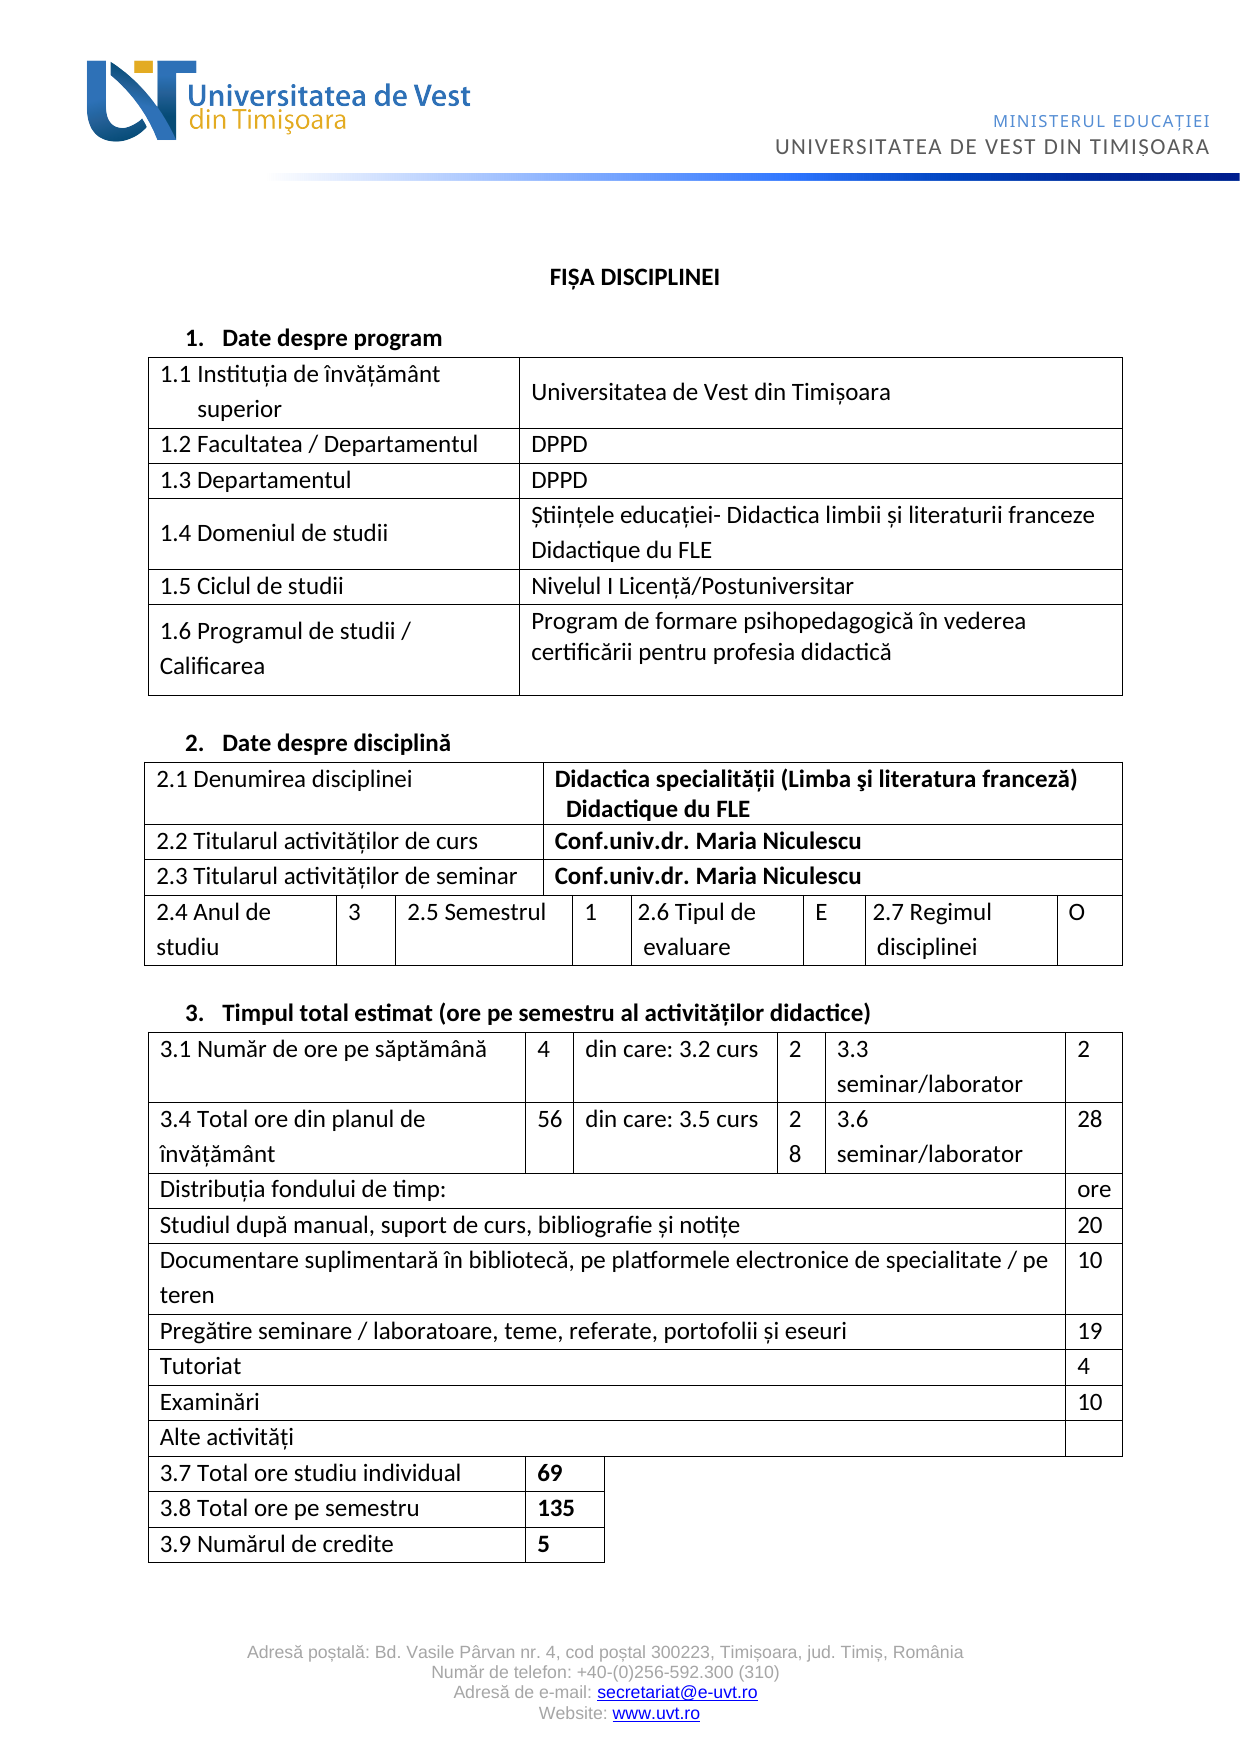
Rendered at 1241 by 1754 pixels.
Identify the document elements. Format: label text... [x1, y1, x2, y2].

table_cell 2.4 Anul de studiu [145, 896, 336, 965]
table_cell E [804, 896, 865, 965]
table_cell 1.5 Ciclul de studii [149, 570, 519, 604]
table_cell 1 [573, 896, 631, 965]
table_header Instituția de învățământ superior [149, 358, 519, 427]
table_cell Alte activități [149, 1421, 1065, 1456]
table_cell DPPD [520, 464, 1122, 498]
table_cell 10 [1066, 1386, 1122, 1420]
table_cell 3 [337, 896, 395, 965]
list Date despre disciplină [185, 727, 1122, 757]
table_header 3.3 seminar/laborator [826, 1033, 1065, 1102]
table_cell 28 [1066, 1103, 1122, 1172]
table_cell 1.4 Domeniul de studii [149, 499, 519, 569]
table_cell 56 [526, 1103, 573, 1172]
table_cell Conf.univ.dr. Maria Niculescu [544, 825, 1122, 859]
table_header 2.1 Denumirea disciplinei [145, 763, 543, 824]
table_cell 5 [526, 1528, 604, 1562]
table_header Didactica specialității (Limba şi literatura franceză) [544, 763, 1122, 824]
list Date despre program [185, 322, 1122, 353]
table_cell 2.3 Titularul activităților de seminar [145, 860, 543, 895]
table_cell Documentare suplimentară în bibliotecă, pe platformele electronice de specialitate / pe teren [149, 1244, 1065, 1314]
picture [75, 30, 482, 171]
table_cell 3.6 seminar/laborator [826, 1103, 1065, 1172]
table_cell Științele educației- Didactica limbii și literaturii franceze Didactique du FLE [520, 499, 1122, 569]
table_cell 10 [1066, 1244, 1122, 1314]
table_cell 3.8 Total ore pe semestru [149, 1492, 525, 1527]
table_cell 135 [526, 1492, 604, 1527]
table_cell O [1058, 896, 1122, 965]
table_cell 2.5 Semestrul [396, 896, 572, 965]
table_cell Pregătire seminare / laboratoare, teme, referate, portofolii și eseuri [149, 1315, 1065, 1349]
table_header 2 [1066, 1033, 1122, 1102]
table_cell din care: 3.5 curs [574, 1103, 777, 1172]
table_cell 1.6 Programul de studii / Calificarea [149, 605, 519, 695]
table_cell 19 [1066, 1315, 1122, 1349]
table_cell ore [1066, 1174, 1122, 1208]
table_cell 4 [1066, 1350, 1122, 1384]
table_cell 28 [778, 1103, 825, 1172]
table_header 4 [526, 1033, 573, 1102]
list Timpul total estimat (ore pe semestru al activităților didactice) [185, 997, 1122, 1027]
table_cell Nivelul I Licență/Postuniversitar [520, 570, 1122, 604]
picture [266, 173, 1240, 181]
table_cell Distribuția fondului de timp: [149, 1174, 1065, 1208]
table_cell 20 [1066, 1209, 1122, 1243]
table_cell Conf.univ.dr. Maria Niculescu [544, 860, 1122, 895]
table_header Universitatea de Vest din Timișoara [520, 358, 1122, 427]
text FIȘA DISCIPLINEI [148, 261, 1122, 292]
table_cell 2.6 Tipul de evaluare [632, 896, 803, 965]
table_cell 69 [526, 1457, 604, 1491]
table_header din care: 3.2 curs [574, 1033, 777, 1102]
table_cell Examinări [149, 1386, 1065, 1420]
table_cell 1.2 Facultatea / Departamentul [149, 429, 519, 463]
table_cell DPPD [520, 429, 1122, 463]
table_cell [1066, 1421, 1122, 1456]
table_cell 1.3 Departamentul [149, 464, 519, 498]
table_cell 3.7 Total ore studiu individual [149, 1457, 525, 1491]
table_cell 2.7 Regimul disciplinei [866, 896, 1057, 965]
table_cell Studiul după manual, suport de curs, bibliografie și notițe [149, 1209, 1065, 1243]
table_cell 3.9 Numărul de credite [149, 1528, 525, 1562]
table_cell 3.4 Total ore din planul de învățământ [149, 1103, 525, 1172]
table_header 2 [778, 1033, 825, 1102]
table_cell Tutoriat [149, 1350, 1065, 1384]
table_cell 2.2 Titularul activităților de curs [145, 825, 543, 859]
table_header 3.1 Număr de ore pe săptămână [149, 1033, 525, 1102]
table_cell Program de formare psihopedagogică în vederea certificării pentru profesia didactică [520, 605, 1122, 695]
